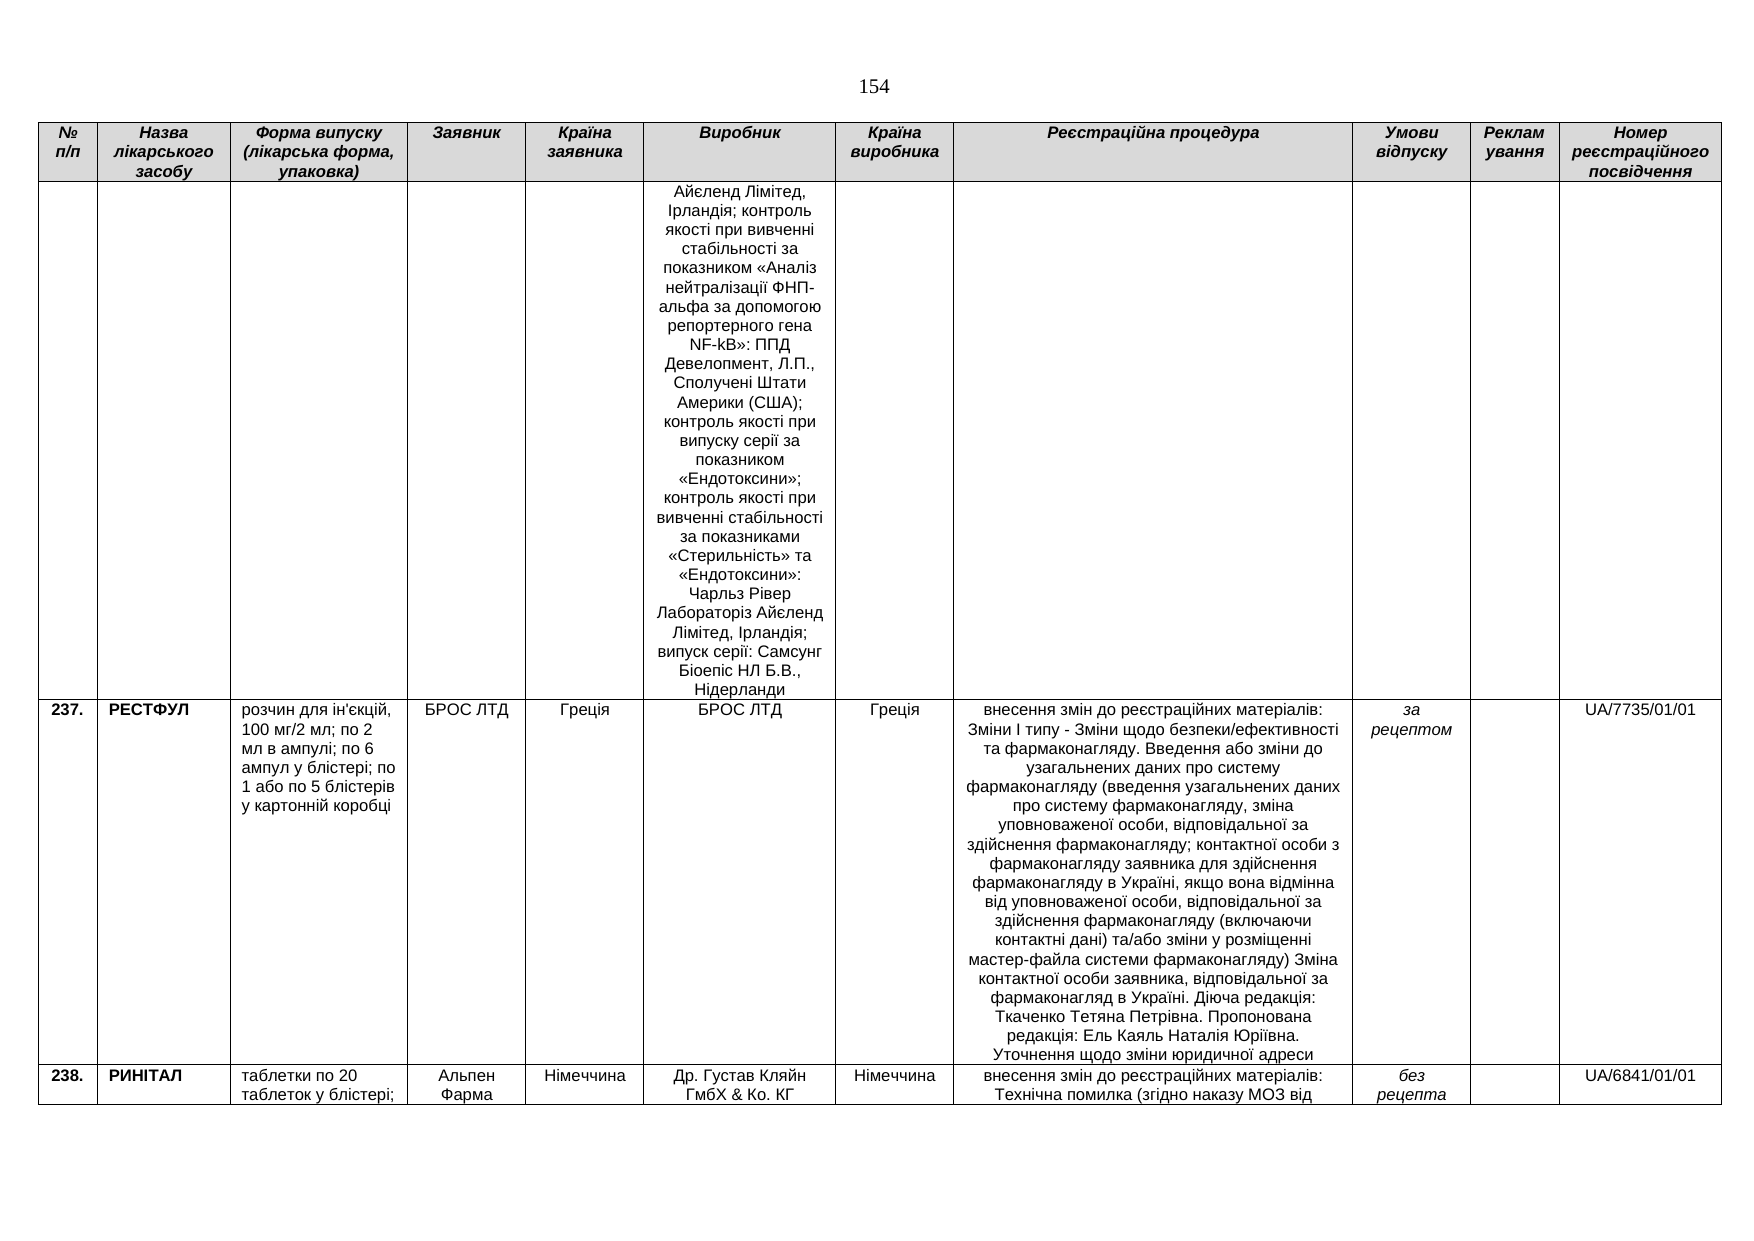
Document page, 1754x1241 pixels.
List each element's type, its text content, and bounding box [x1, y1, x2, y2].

table_header Виробник [644, 123, 835, 181]
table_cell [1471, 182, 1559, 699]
table_header Рекламування [1471, 123, 1559, 181]
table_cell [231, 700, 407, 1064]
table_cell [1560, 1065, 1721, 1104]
table_header Країна заявника [526, 123, 643, 181]
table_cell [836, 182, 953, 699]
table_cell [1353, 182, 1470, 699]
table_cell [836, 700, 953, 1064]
table_header Реєстраційна процедура [954, 123, 1352, 181]
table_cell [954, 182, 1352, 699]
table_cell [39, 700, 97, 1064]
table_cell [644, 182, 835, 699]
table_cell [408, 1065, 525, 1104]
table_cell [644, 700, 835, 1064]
table_header № п/п [39, 123, 97, 181]
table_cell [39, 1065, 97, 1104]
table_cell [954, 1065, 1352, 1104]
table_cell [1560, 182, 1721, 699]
table_header Умови відпуску [1353, 123, 1470, 181]
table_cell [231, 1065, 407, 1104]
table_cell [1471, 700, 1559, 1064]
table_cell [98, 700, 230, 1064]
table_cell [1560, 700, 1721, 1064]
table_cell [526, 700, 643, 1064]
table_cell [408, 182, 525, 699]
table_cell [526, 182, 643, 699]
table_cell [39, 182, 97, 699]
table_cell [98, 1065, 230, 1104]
table_header Країна виробника [836, 123, 953, 181]
table_header Номер реєстраційного посвідчення [1560, 123, 1721, 181]
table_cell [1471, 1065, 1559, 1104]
table_header Заявник [408, 123, 525, 181]
table_header Форма випуску (лікарська форма, упаковка) [231, 123, 407, 181]
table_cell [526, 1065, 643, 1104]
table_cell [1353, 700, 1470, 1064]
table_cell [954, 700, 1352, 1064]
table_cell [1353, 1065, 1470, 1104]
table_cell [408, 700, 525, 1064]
table_header Назва лікарського засобу [98, 123, 230, 181]
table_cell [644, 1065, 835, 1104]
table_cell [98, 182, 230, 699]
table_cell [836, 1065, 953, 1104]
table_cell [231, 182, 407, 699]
